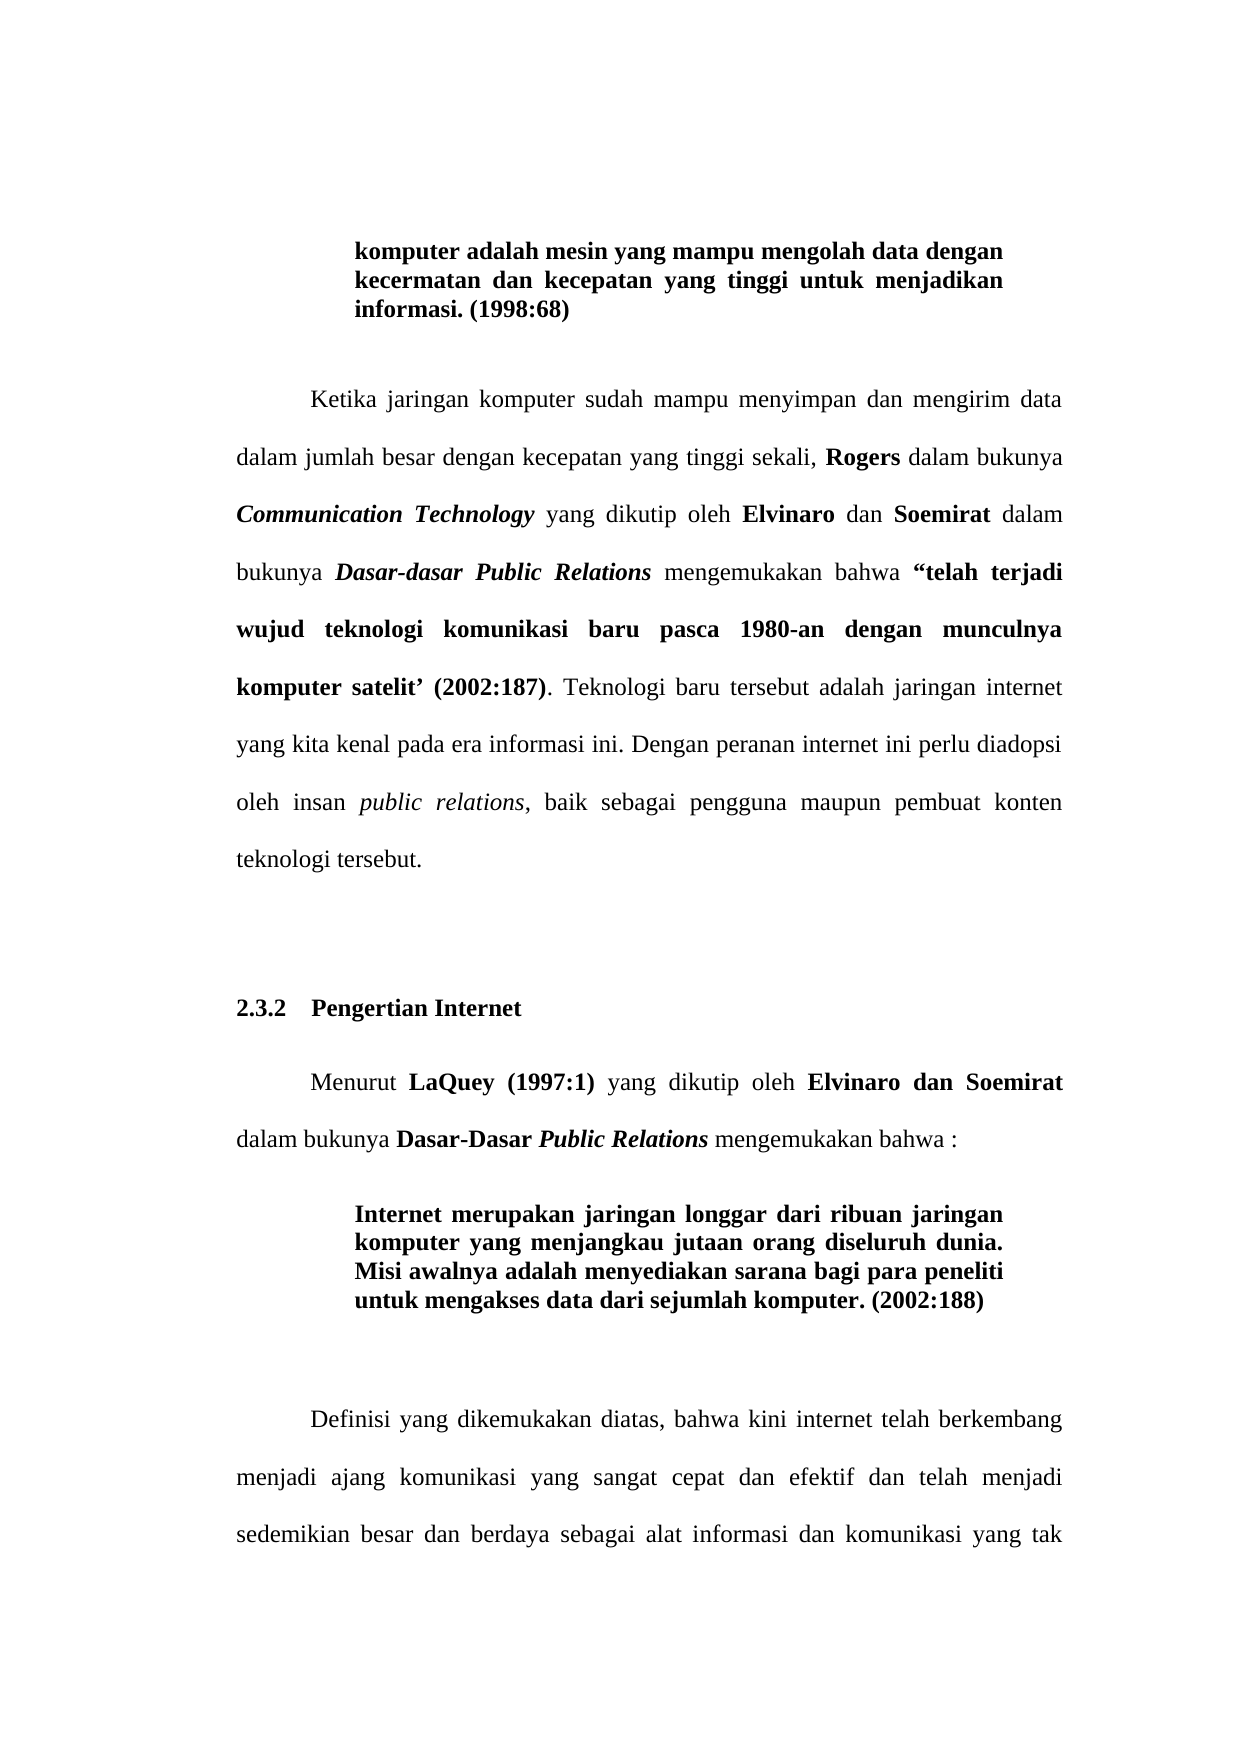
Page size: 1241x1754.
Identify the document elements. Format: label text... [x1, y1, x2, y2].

list Pengertian Internet [236, 993, 1063, 1022]
text Ketika jaringan komputer sudah mampu menyimpan dan mengirim data dalam jumlah besar dengan kecepatan yang tinggi sekali, Rogers dalam bukunya Communication Technology yang dikutip oleh Elvinaro dan Soemirat dalam bukunya Dasar-dasar Public Relations mengemukakan bahwa “telah terjadi wujud teknologi komunikasi baru pasca 1980-an dengan munculnya komputer satelit’ (2002:187). Teknologi baru tersebut adalah jaringan internet yang kita kenal pada era informasi ini. Dengan peranan internet ini perlu diadopsi oleh insan public relations, baik sebagai pengguna maupun pembuat konten teknologi tersebut. [236, 384, 1063, 873]
text Internet merupakan jaringan longgar dari ribuan jaringan komputer yang menjangkau jutaan orang diseluruh dunia. Misi awalnya adalah menyediakan sarana bagi para peneliti untuk mengakses data dari sejumlah komputer. (2002:188) [354, 1199, 1004, 1314]
text Menurut LaQuey (1997:1) yang dikutip oleh Elvinaro dan Soemirat dalam bukunya Dasar-Dasar Public Relations mengemukakan bahwa : [236, 1067, 1063, 1153]
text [236, 1404, 1063, 1548]
text komputer adalah mesin yang mampu mengolah data dengan kecermatan dan kecepatan yang tinggi untuk menjadikan informasi. (1998:68) [354, 236, 1004, 322]
